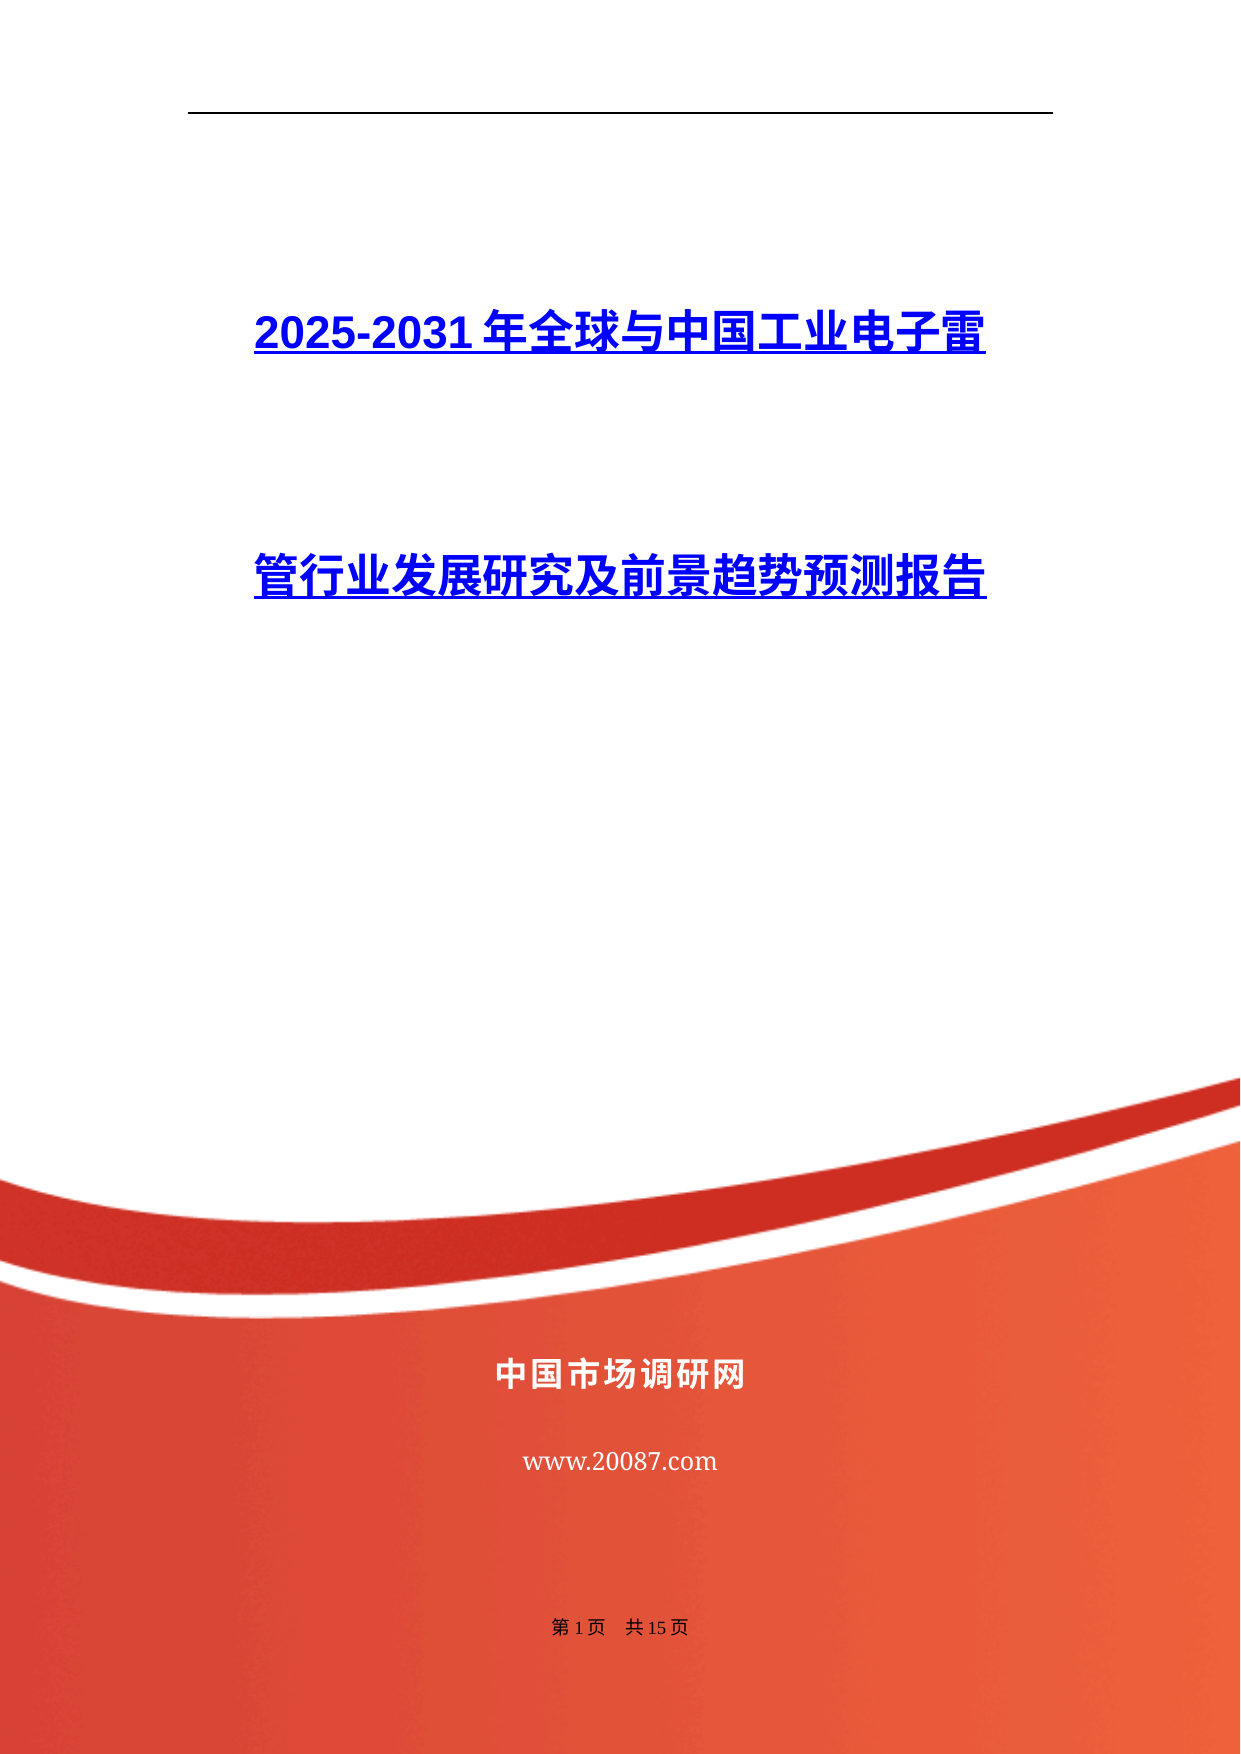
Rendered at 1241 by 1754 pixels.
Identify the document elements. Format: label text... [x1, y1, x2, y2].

text www.20087.com [187, 1428, 1053, 1493]
table_header 2025-2031年全球与中国工业电子雷管行业发展研究及前景趋势预测报告 [188, 207, 1053, 773]
picture [0, 1006, 1241, 1754]
subtitle 中国市场调研网 [187, 1339, 1053, 1404]
